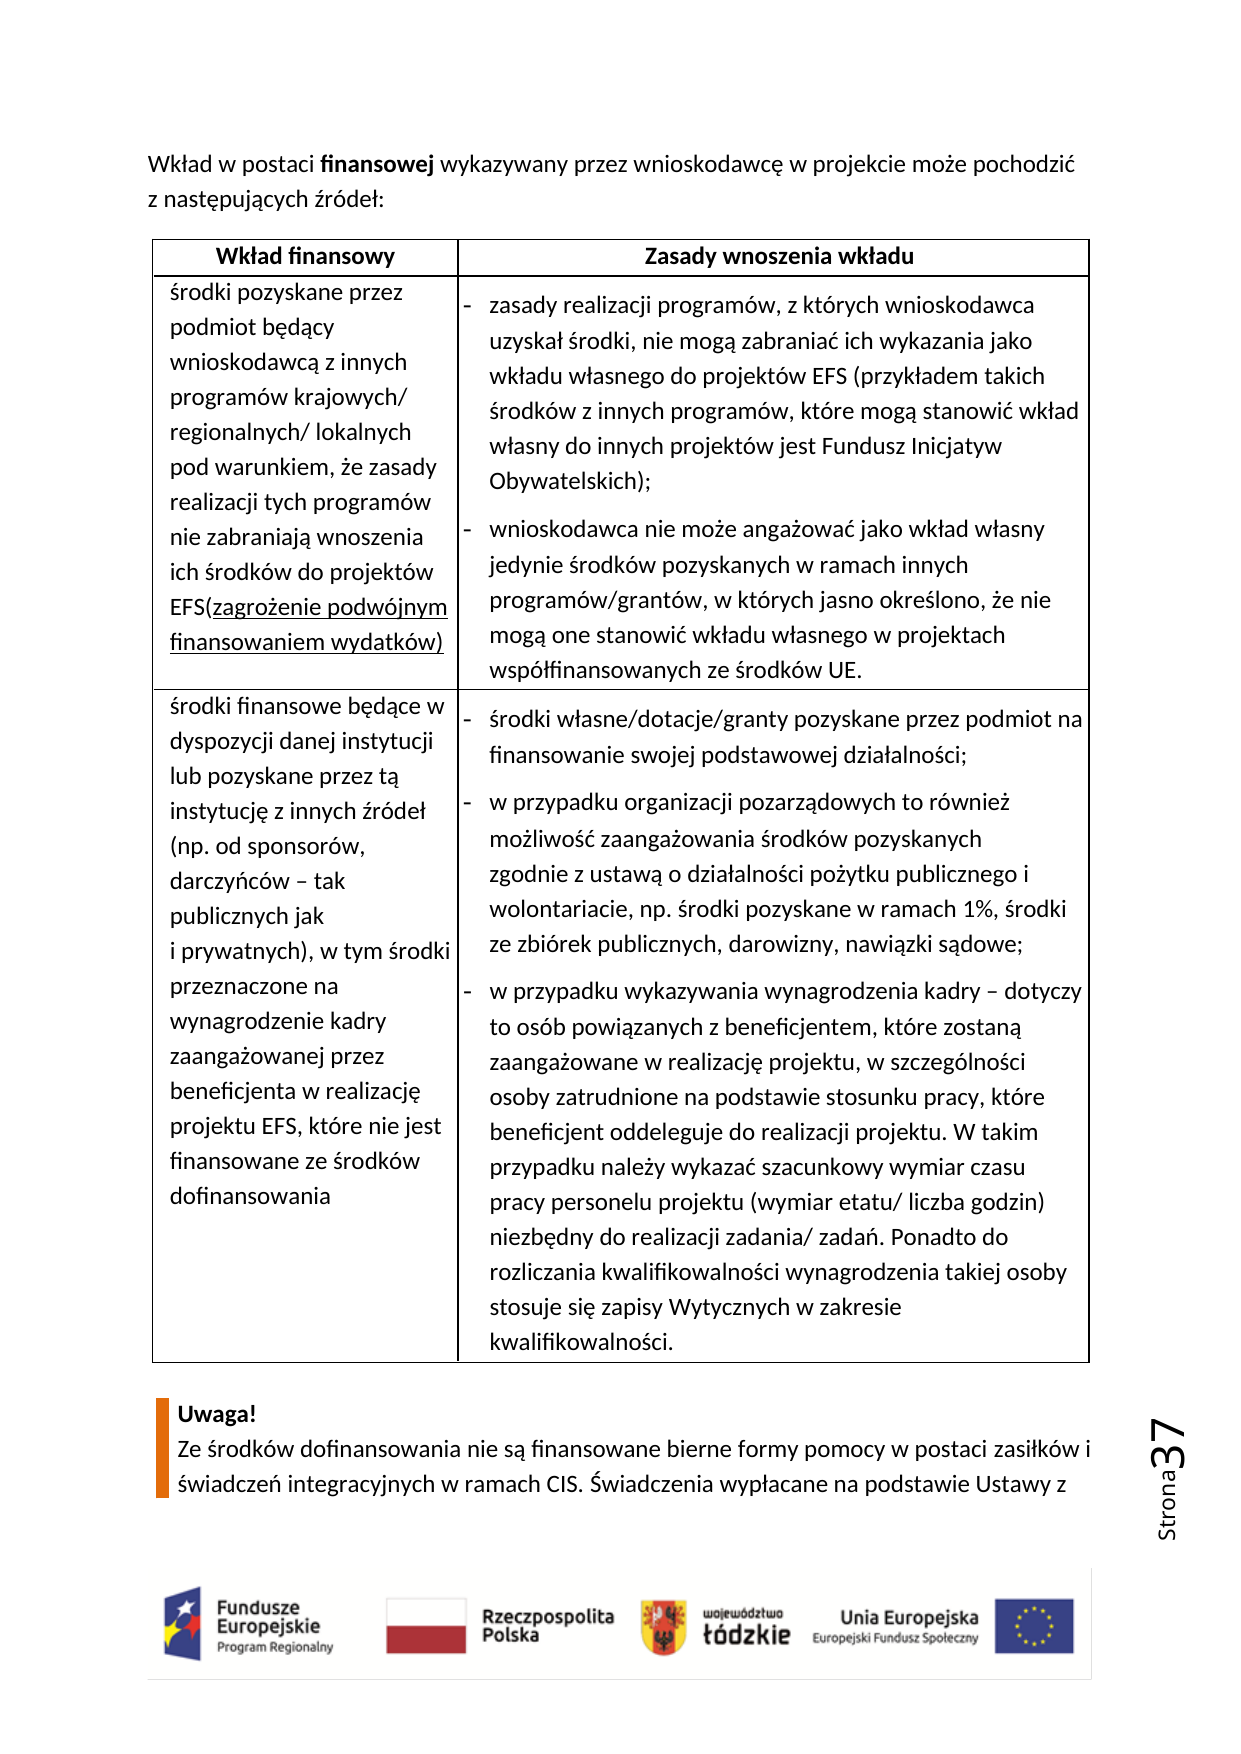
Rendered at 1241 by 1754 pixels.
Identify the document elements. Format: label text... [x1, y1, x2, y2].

table_cell środki finansowe będące w dyspozycji danej instytucji lub pozyskane przez tą instytucję z innych źródeł (np. od sponsorów, darczyńców – tak publicznych jak i prywatnych), w tym środki przeznaczone na wynagrodzenie kadry zaangażowanej przez beneficjenta w realizację projektu EFS, które nie jest finansowane ze środków dofinansowania [153, 690, 457, 1361]
table_cell środki własne/dotacje/granty pozyskane przez podmiot na finansowanie swojej podstawowej działalności; w przypadku organizacji pozarządowych to również możliwość zaangażowania środków pozyskanych zgodnie z ustawą o działalności pożytku publicznego i wolontariacie, np. środki pozyskane w ramach 1%, środki ze zbiórek publicznych, darowizny, nawiązki sądowe; w przypadku wykazywania wynagrodzenia kadry – dotyczy to osób powiązanych z beneficjentem, które zostaną zaangażowane w realizację projektu, w szczególności osoby zatrudnione na podstawie stosunku pracy, które beneficjent oddeleguje do realizacji projektu. W takim przypadku należy wykazać szacunkowy wymiar czasu pracy personelu projektu (wymiar etatu/ liczba godzin) niezbędny do realizacji zadania/ zadań. Ponadto do rozliczania kwalifikowalności wynagrodzenia takiej osoby stosuje się zapisy Wytycznych w zakresie kwalifikowalności. [459, 690, 1088, 1361]
text Uwaga! [169, 1398, 1092, 1428]
table_cell środki pozyskane przez podmiot będący wnioskodawcą z innych programów krajowych/ regionalnych/ lokalnych pod warunkiem, że zasady realizacji tych programów nie zabraniają wnoszenia ich środków do projektów EFS(zagrożenie podwójnym finansowaniem wydatków) [153, 276, 457, 689]
text Wkład w postaci finansowej wykazywany przez wnioskodawcę w projekcie może pochodzić z następujących źródeł: [148, 148, 1092, 213]
picture [147, 1568, 1093, 1681]
table_header Wkład finansowy [153, 240, 457, 275]
table_cell zasady realizacji programów, z których wnioskodawca uzyskał środki, nie mogą zabraniać ich wykazania jako wkładu własnego do projektów EFS (przykładem takich środków z innych programów, które mogą stanowić wkład własny do innych projektów jest Fundusz Inicjatyw Obywatelskich); wnioskodawca nie może angażować jako wkład własny jedynie środków pozyskanych w ramach innych programów/grantów, w których jasno określono, że nie mogą one stanowić wkładu własnego w projektach współfinansowanych ze środków UE. [459, 277, 1088, 689]
table_header Zasady wnoszenia wkładu [459, 240, 1088, 275]
